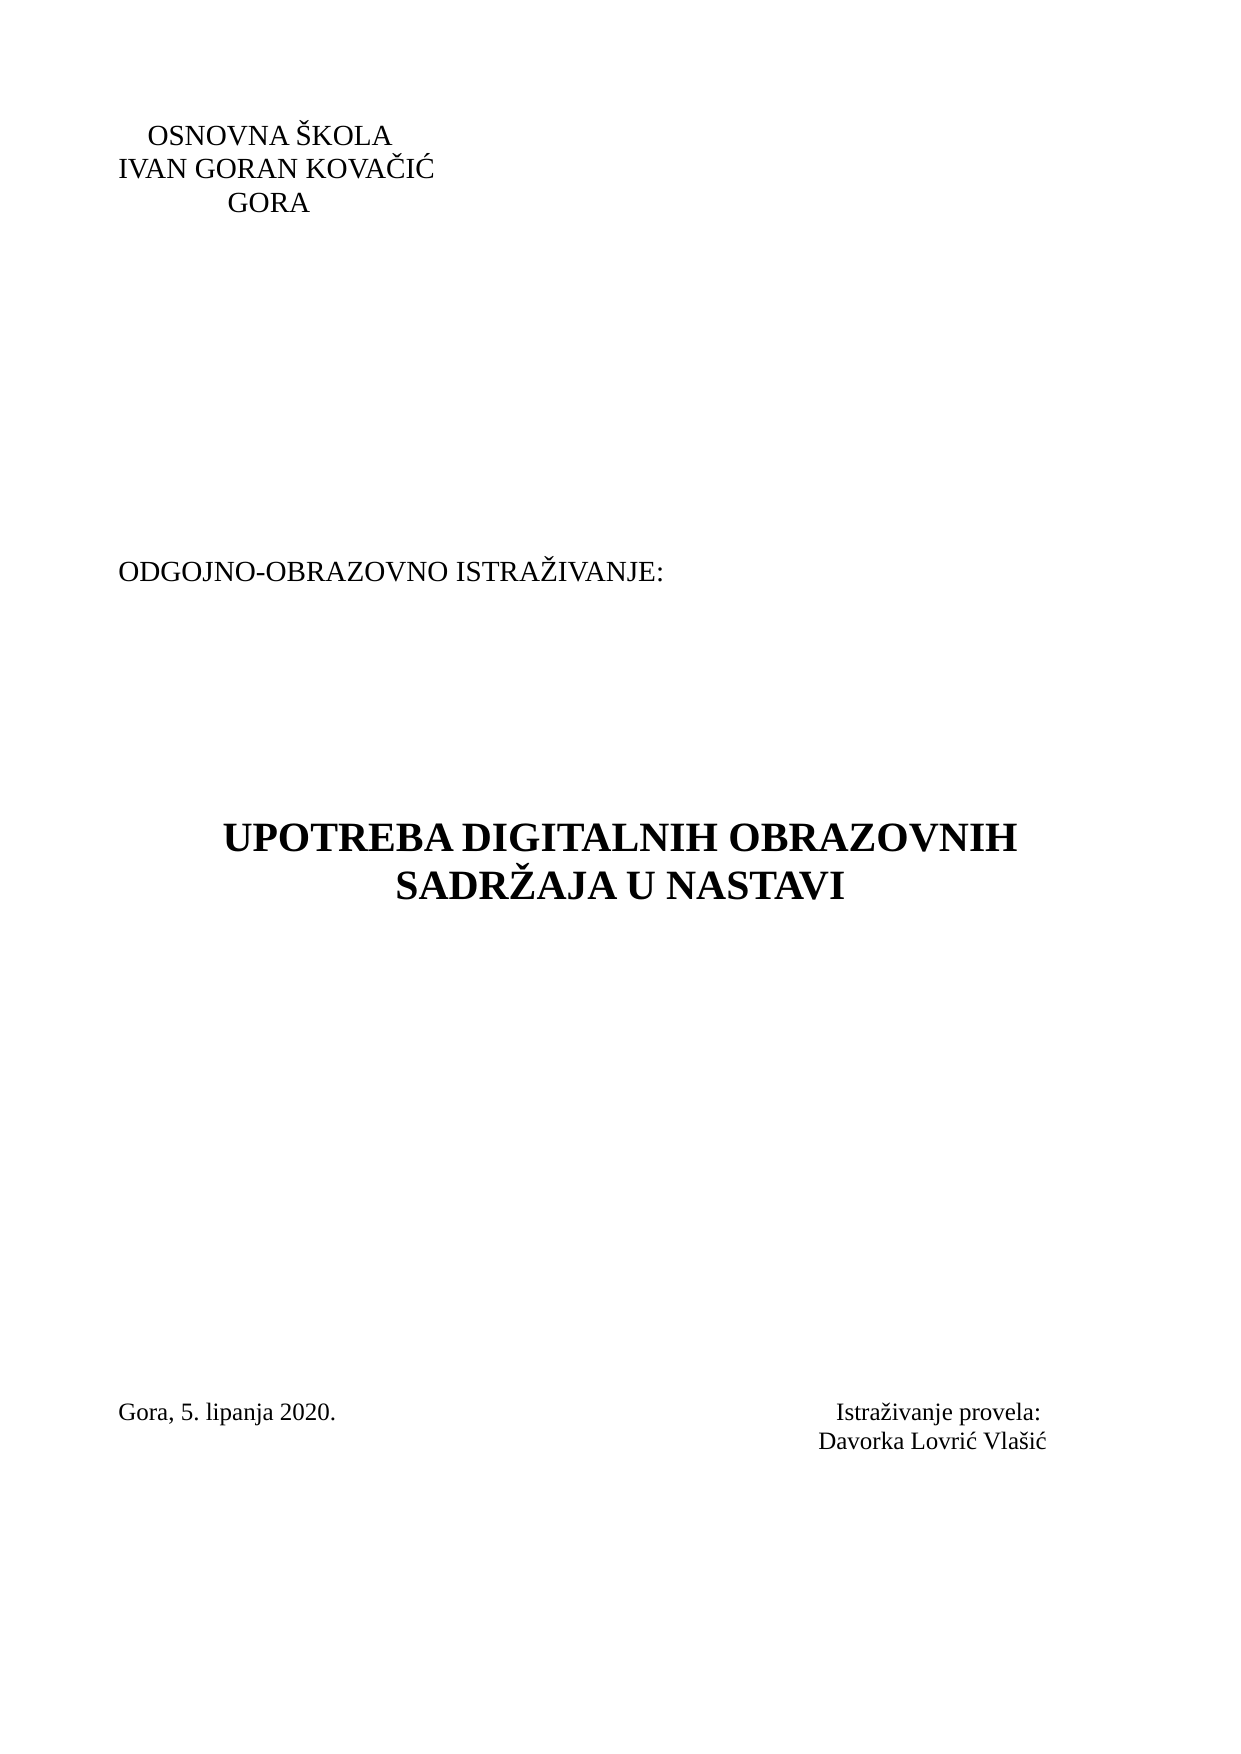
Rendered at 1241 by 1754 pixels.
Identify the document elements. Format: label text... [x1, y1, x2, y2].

text UPOTREBA DIGITALNIH OBRAZOVNIH SADRŽAJA U NASTAVI [118, 813, 1122, 909]
text GORA [118, 185, 1122, 219]
text Davorka Lovrić Vlašić [118, 1426, 1122, 1455]
text IVAN GORAN KOVAČIĆ [118, 152, 1122, 185]
text ODGOJNO-OBRAZOVNO ISTRAŽIVANJE: [118, 554, 1122, 588]
text OSNOVNA ŠKOLA [118, 118, 1122, 152]
text Gora, 5. lipanja 2020. Istraživanje provela: [118, 1397, 1122, 1426]
